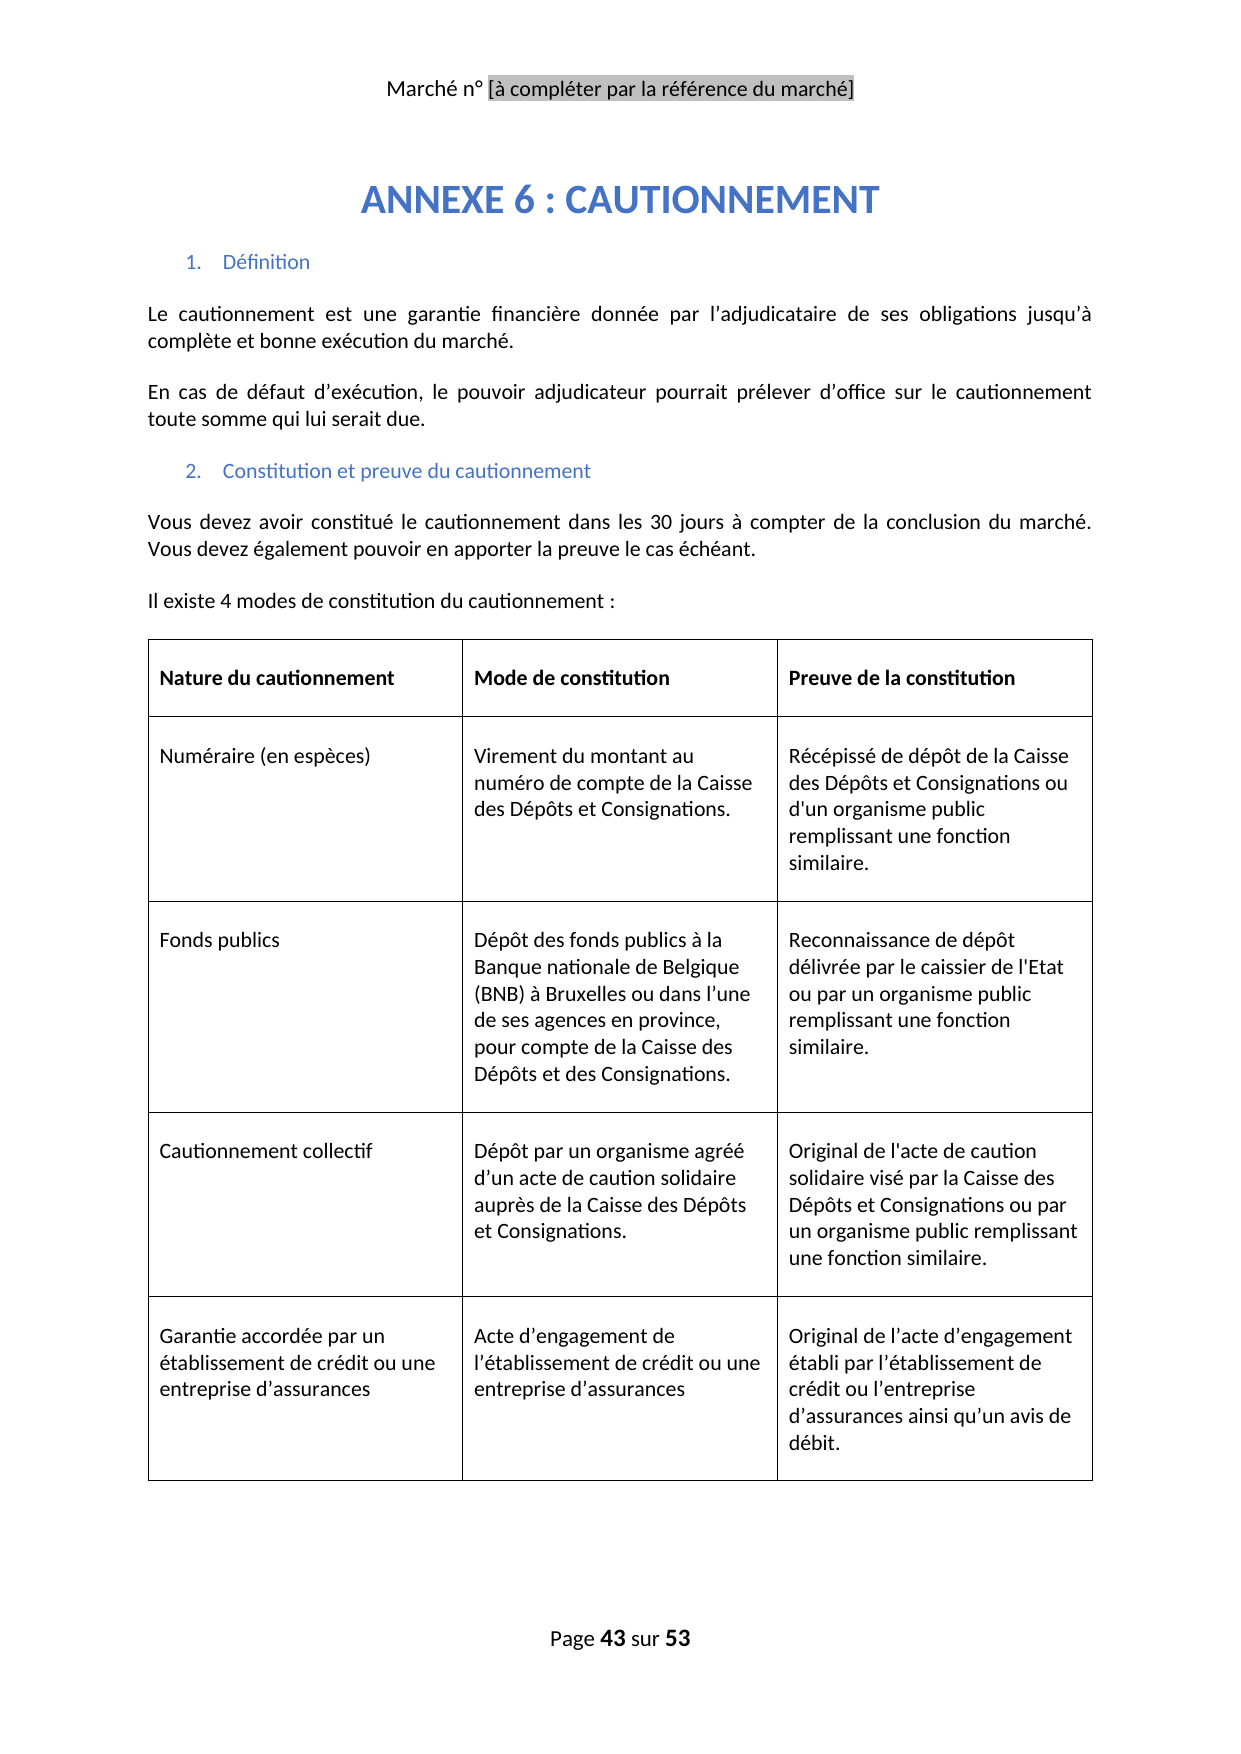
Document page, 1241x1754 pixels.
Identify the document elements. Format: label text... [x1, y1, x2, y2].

table_cell Numéraire (en espèces) [149, 717, 462, 901]
table_cell Dépôt par un organisme agréé d’un acte de caution solidaire auprès de la Caisse des Dépôts et Consignations. [463, 1113, 777, 1296]
table_cell Cautionnement collectif [149, 1113, 462, 1296]
table_cell Acte d’engagement de l’établissement de crédit ou une entreprise d’assurances [463, 1297, 777, 1480]
table_cell Reconnaissance de dépôt délivrée par le caissier de l'Etat ou par un organisme public remplissant une fonction similaire. [778, 902, 1092, 1112]
table_header Preuve de la constitution [778, 640, 1092, 716]
table_header Mode de constitution [463, 640, 777, 716]
list Constitution et preuve du cautionnement [185, 457, 1093, 483]
table_cell Garantie accordée par un établissement de crédit ou une entreprise d’assurances [149, 1297, 462, 1480]
table_header Nature du cautionnement [149, 640, 462, 716]
table_cell Fonds publics [149, 902, 462, 1112]
table_cell Original de l'acte de caution solidaire visé par la Caisse des Dépôts et Consignations ou par un organisme public remplissant une fonction similaire. [778, 1113, 1092, 1296]
table_cell Virement du montant au numéro de compte de la Caisse des Dépôts et Consignations. [463, 717, 777, 901]
table_cell Récépissé de dépôt de la Caisse des Dépôts et Consignations ou d'un organisme public remplissant une fonction similaire. [778, 717, 1092, 901]
list Définition [185, 248, 1093, 275]
table_cell Dépôt des fonds publics à la Banque nationale de Belgique (BNB) à Bruxelles ou dans l’une de ses agences en province, pour compte de la Caisse des Dépôts et des Consignations. [463, 902, 777, 1112]
text En cas de défaut d’exécution, le pouvoir adjudicateur pourrait prélever d’office sur le cautionnement toute somme qui lui serait due. [148, 378, 1093, 432]
table_cell Original de l’acte d’engagement établi par l’établissement de crédit ou l’entreprise d’assurances ainsi qu’un avis de débit. [778, 1297, 1092, 1480]
text Le cautionnement est une garantie financière donnée par l’adjudicataire de ses obligations jusqu’à complète et bonne exécution du marché. [148, 300, 1093, 353]
subtitle ANNEXE 6 : CAUTIONNEMENT [148, 173, 1093, 223]
text Vous devez avoir constitué le cautionnement dans les 30 jours à compter de la conclusion du marché. Vous devez également pouvoir en apporter la preuve le cas échéant. [148, 508, 1093, 562]
text Il existe 4 modes de constitution du cautionnement : [148, 587, 1093, 613]
